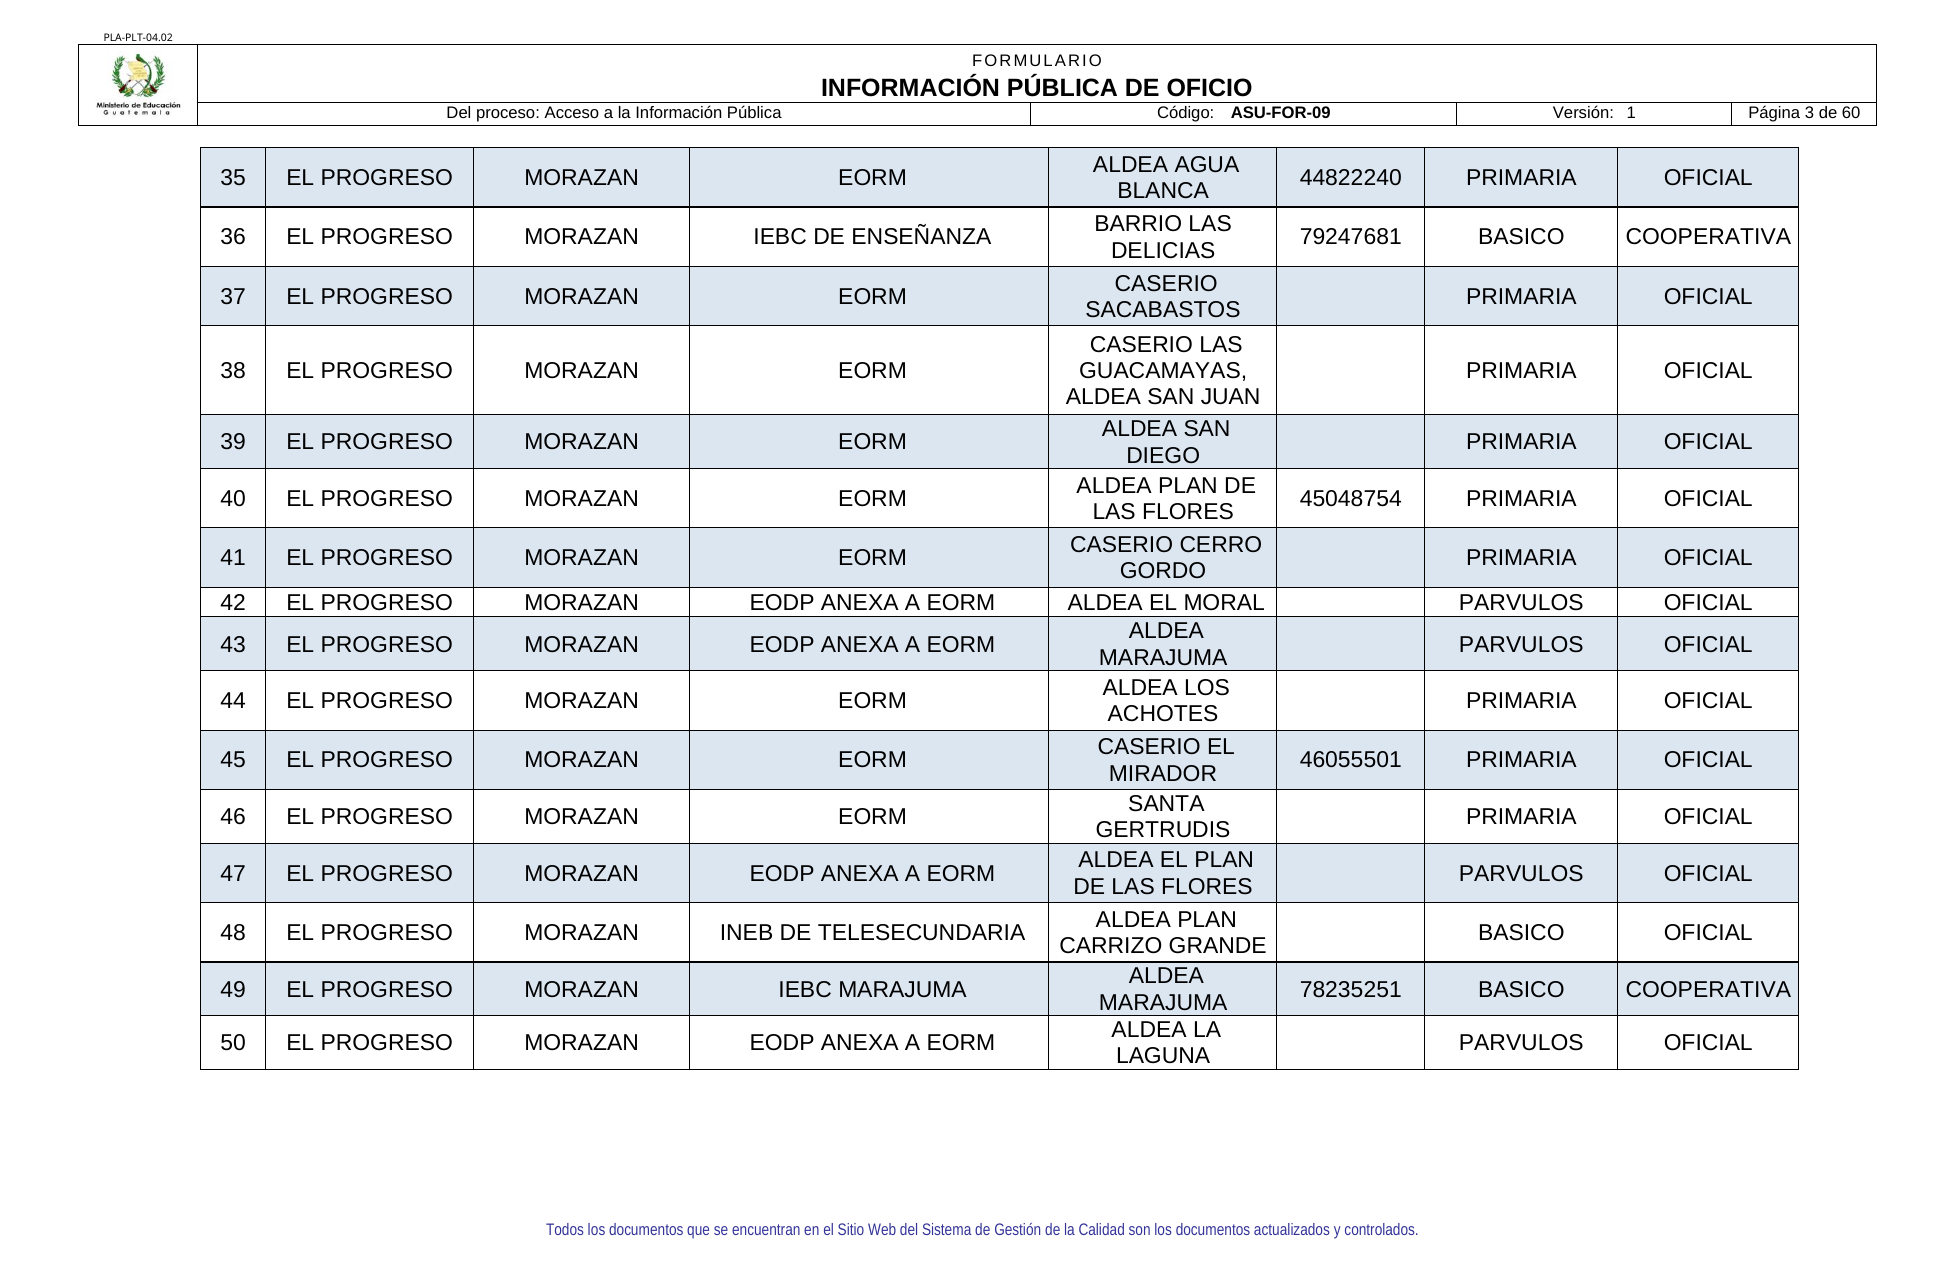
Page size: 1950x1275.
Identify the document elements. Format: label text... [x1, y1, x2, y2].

table_cell 41 [201, 528, 265, 587]
table_cell EORM [690, 469, 1048, 527]
table_cell EORM [690, 326, 1048, 414]
table_cell [1277, 588, 1424, 616]
table_cell OFICIAL [1618, 790, 1798, 843]
table_cell PRIMARIA [1425, 528, 1617, 587]
table_cell EL PROGRESO [266, 790, 473, 843]
table_cell PRIMARIA [1425, 326, 1617, 414]
table_cell MORAZAN [474, 617, 689, 670]
table_cell MORAZAN [474, 148, 689, 206]
table_cell EORM [690, 528, 1048, 587]
table_cell [1277, 267, 1424, 325]
table_cell MORAZAN [474, 963, 689, 1015]
table_cell CASERIO EL MIRADOR [1049, 731, 1276, 789]
table_cell PARVULOS [1425, 844, 1617, 902]
table_cell ALDEA PLAN CARRIZO GRANDE [1049, 903, 1276, 961]
table_cell PRIMARIA [1425, 148, 1617, 206]
table_cell MORAZAN [474, 903, 689, 961]
table_cell [1277, 1016, 1424, 1069]
table_cell MORAZAN [474, 588, 689, 616]
table_cell EL PROGRESO [266, 528, 473, 587]
table_cell MORAZAN [474, 208, 689, 266]
table_cell EORM [690, 731, 1048, 789]
table_cell EL PROGRESO [266, 469, 473, 527]
table_cell BARRIO LAS DELICIAS [1049, 208, 1276, 266]
table_cell EODP ANEXA A EORM [690, 844, 1048, 902]
table_cell BASICO [1425, 903, 1617, 961]
table_cell [1277, 415, 1424, 468]
table_cell [1277, 790, 1424, 843]
table_cell OFICIAL [1618, 528, 1798, 587]
table_cell OFICIAL [1618, 903, 1798, 961]
table_cell 44 [201, 671, 265, 729]
table_cell OFICIAL [1618, 469, 1798, 527]
table_cell 35 [201, 148, 265, 206]
table_cell MORAZAN [474, 415, 689, 468]
table_cell PRIMARIA [1425, 671, 1617, 729]
table_cell OFICIAL [1618, 671, 1798, 729]
table_cell EORM [690, 267, 1048, 325]
table_cell EODP ANEXA A EORM [690, 1016, 1048, 1069]
table_cell CASERIO SACABASTOS [1049, 267, 1276, 325]
table_cell OFICIAL [1618, 415, 1798, 468]
table_cell IEBC DE ENSEÑANZA [690, 208, 1048, 266]
table_cell IEBC MARAJUMA [690, 963, 1048, 1015]
table_cell ALDEA SAN DIEGO [1049, 415, 1276, 468]
table_cell EORM [690, 148, 1048, 206]
table_cell EL PROGRESO [266, 415, 473, 468]
table_cell INEB DE TELESECUNDARIA [690, 903, 1048, 961]
table_cell OFICIAL [1618, 1016, 1798, 1069]
table_cell EODP ANEXA A EORM [690, 588, 1048, 616]
table_cell ALDEA AGUA BLANCA [1049, 148, 1276, 206]
table_cell [1277, 617, 1424, 670]
table_cell CASERIO CERRO GORDO [1049, 528, 1276, 587]
table_cell [1277, 903, 1424, 961]
table_cell SANTA GERTRUDIS [1049, 790, 1276, 843]
table_cell ALDEA EL MORAL [1049, 588, 1276, 616]
table_cell MORAZAN [474, 1016, 689, 1069]
table_cell EL PROGRESO [266, 671, 473, 729]
table_cell 40 [201, 469, 265, 527]
table_cell PARVULOS [1425, 617, 1617, 670]
table_cell 36 [201, 208, 265, 266]
table_cell OFICIAL [1618, 731, 1798, 789]
table_cell 39 [201, 415, 265, 468]
table_cell 48 [201, 903, 265, 961]
table_cell EL PROGRESO [266, 617, 473, 670]
table_cell EORM [690, 671, 1048, 729]
table_cell ALDEA LA LAGUNA [1049, 1016, 1276, 1069]
table_cell PRIMARIA [1425, 415, 1617, 468]
table_cell PRIMARIA [1425, 267, 1617, 325]
table_cell EL PROGRESO [266, 963, 473, 1015]
table_cell [1277, 326, 1424, 414]
table_cell OFICIAL [1618, 326, 1798, 414]
table_cell EODP ANEXA A EORM [690, 617, 1048, 670]
table_cell EL PROGRESO [266, 844, 473, 902]
table_cell 46 [201, 790, 265, 843]
table_cell 45 [201, 731, 265, 789]
table_cell 78235251 [1277, 963, 1424, 1015]
table_cell PRIMARIA [1425, 790, 1617, 843]
table_cell EORM [690, 415, 1048, 468]
table_cell ALDEA EL PLAN DE LAS FLORES [1049, 844, 1276, 902]
table_cell EL PROGRESO [266, 148, 473, 206]
table_cell ALDEA PLAN DE LAS FLORES [1049, 469, 1276, 527]
table_cell OFICIAL [1618, 617, 1798, 670]
table_cell OFICIAL [1618, 588, 1798, 616]
table_cell EL PROGRESO [266, 588, 473, 616]
table_cell EL PROGRESO [266, 903, 473, 961]
table_cell [1277, 671, 1424, 729]
table_cell EL PROGRESO [266, 326, 473, 414]
table_cell 79247681 [1277, 208, 1424, 266]
table_cell ALDEA LOS ACHOTES [1049, 671, 1276, 729]
table_cell EL PROGRESO [266, 208, 473, 266]
table_cell COOPERATIVA [1618, 208, 1798, 266]
table_cell 49 [201, 963, 265, 1015]
table_cell PRIMARIA [1425, 469, 1617, 527]
table_cell 47 [201, 844, 265, 902]
table_cell PRIMARIA [1425, 731, 1617, 789]
table_cell ALDEA MARAJUMA [1049, 617, 1276, 670]
table_cell MORAZAN [474, 671, 689, 729]
table_cell MORAZAN [474, 731, 689, 789]
table_cell EL PROGRESO [266, 731, 473, 789]
table_cell 50 [201, 1016, 265, 1069]
picture [95, 51, 181, 117]
table_cell MORAZAN [474, 326, 689, 414]
table_cell 42 [201, 588, 265, 616]
table_cell PARVULOS [1425, 1016, 1617, 1069]
table_cell EL PROGRESO [266, 267, 473, 325]
table_cell [1277, 528, 1424, 587]
table_cell MORAZAN [474, 844, 689, 902]
table_cell 43 [201, 617, 265, 670]
table_cell COOPERATIVA [1618, 963, 1798, 1015]
table_cell BASICO [1425, 208, 1617, 266]
table_cell ALDEA MARAJUMA [1049, 963, 1276, 1015]
table_cell 45048754 [1277, 469, 1424, 527]
table_cell 37 [201, 267, 265, 325]
table_cell 44822240 [1277, 148, 1424, 206]
table_cell MORAZAN [474, 469, 689, 527]
table_cell MORAZAN [474, 267, 689, 325]
table_cell OFICIAL [1618, 148, 1798, 206]
table_cell 38 [201, 326, 265, 414]
table_cell EL PROGRESO [266, 1016, 473, 1069]
table_cell PARVULOS [1425, 588, 1617, 616]
table_cell 46055501 [1277, 731, 1424, 789]
table_cell BASICO [1425, 963, 1617, 1015]
table_cell MORAZAN [474, 790, 689, 843]
table_cell [1277, 844, 1424, 902]
table_cell CASERIO LAS GUACAMAYAS, ALDEA SAN JUAN [1049, 326, 1276, 414]
table_cell MORAZAN [474, 528, 689, 587]
table_cell OFICIAL [1618, 267, 1798, 325]
table_cell OFICIAL [1618, 844, 1798, 902]
table_cell EORM [690, 790, 1048, 843]
